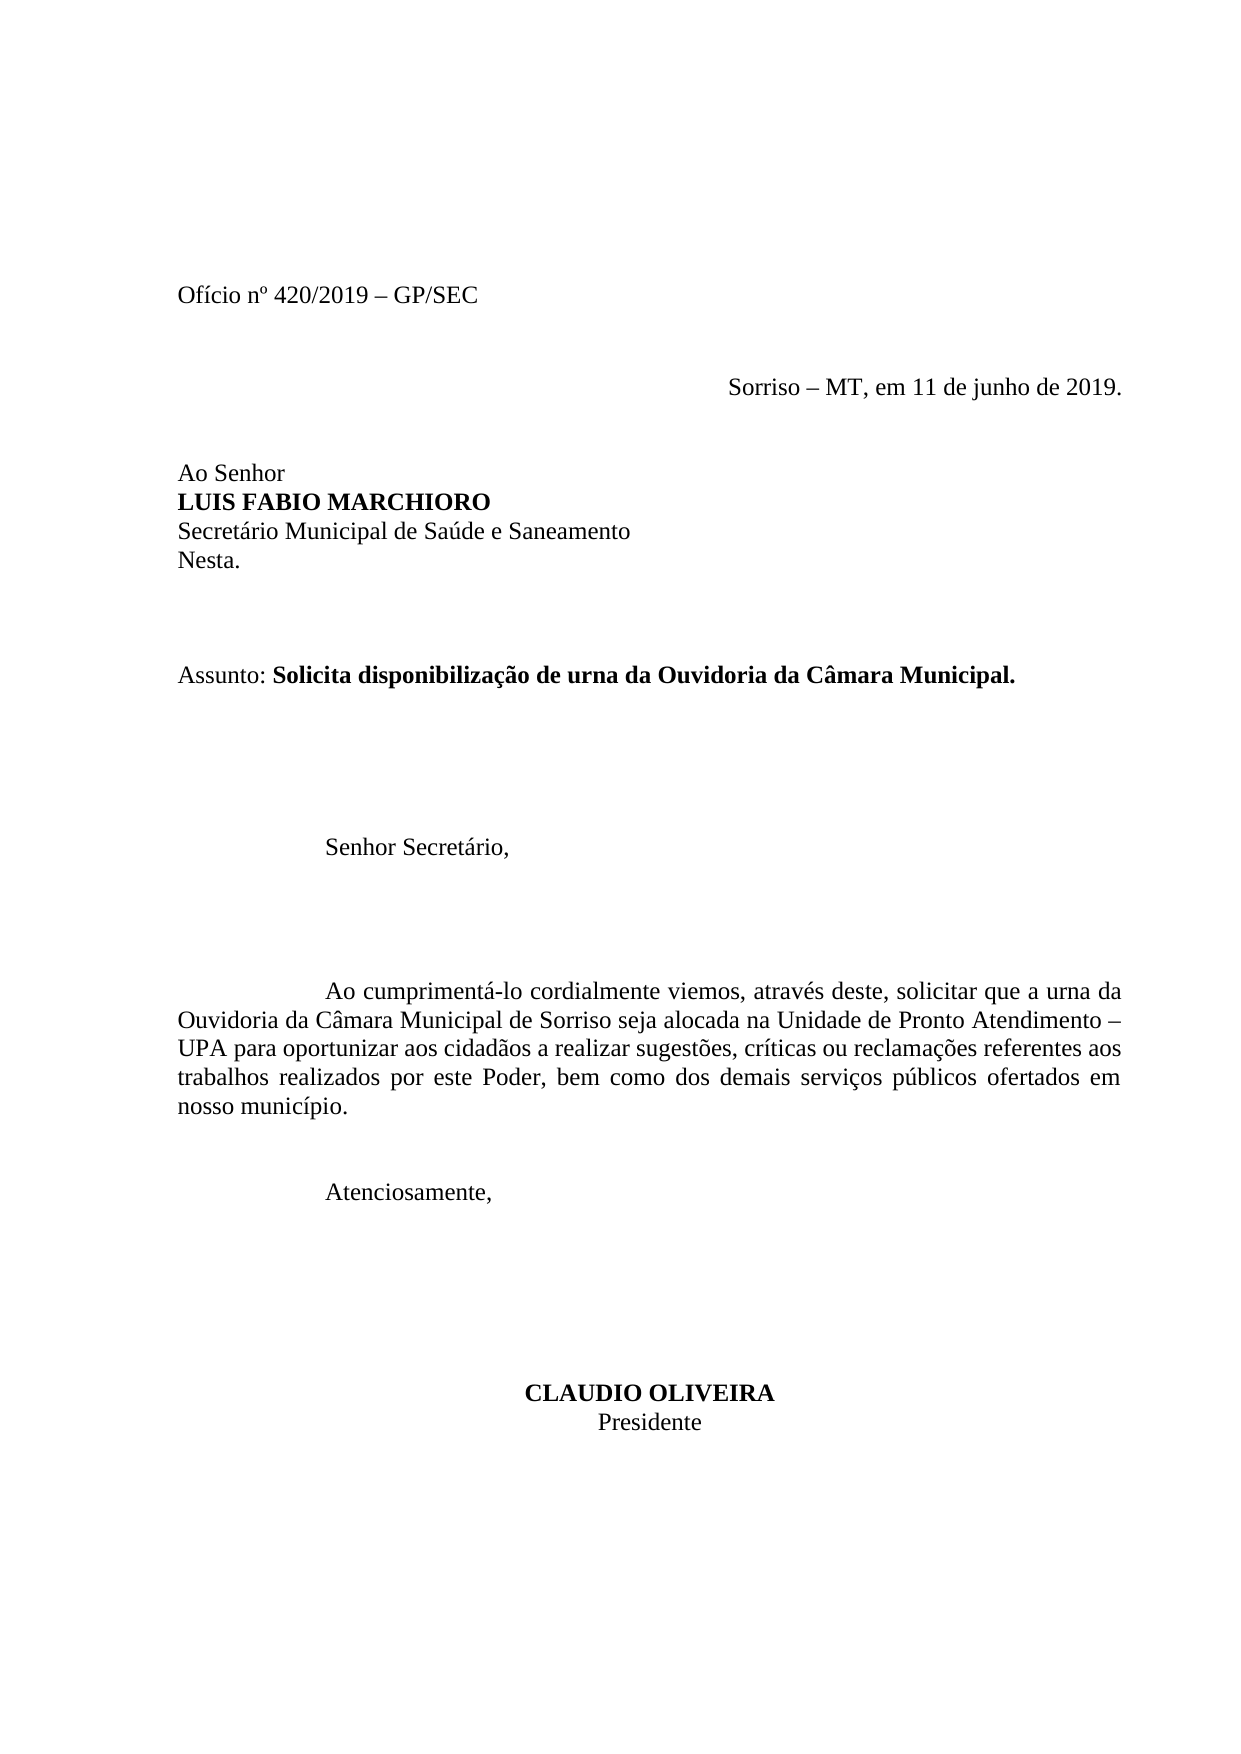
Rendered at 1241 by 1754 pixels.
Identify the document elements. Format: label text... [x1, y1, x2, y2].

text LUIS FABIO MARCHIORO [177, 487, 1122, 516]
text Nesta. [177, 545, 1122, 573]
text CLAUDIO OLIVEIRA [177, 1378, 1122, 1407]
text Presidente [177, 1407, 1122, 1436]
text Assunto: Solicita disponibilização de urna da Ouvidoria da Câmara Municipal. [177, 660, 1122, 688]
text Ao Senhor [177, 458, 1122, 487]
text Secretário Municipal de Saúde e Saneamento [177, 516, 1122, 545]
text Sorriso – MT, em 11 de junho de 2019. [177, 372, 1122, 401]
text Ao cumprimentá-lo cordialmente viemos, através deste, solicitar que a urna da Ouvidoria da Câmara Municipal de Sorriso seja alocada na Unidade de Pronto Atendimento – UPA para oportunizar aos cidadãos a realizar sugestões, críticas ou reclamações referentes aos trabalhos realizados por este Poder, bem como dos demais serviços públicos ofertados em nosso município. [177, 976, 1122, 1120]
text Ofício nº 420/2019 – GP/SEC [177, 281, 1122, 309]
text Senhor Secretário, [177, 832, 1122, 861]
text Atenciosamente, [177, 1177, 1122, 1206]
